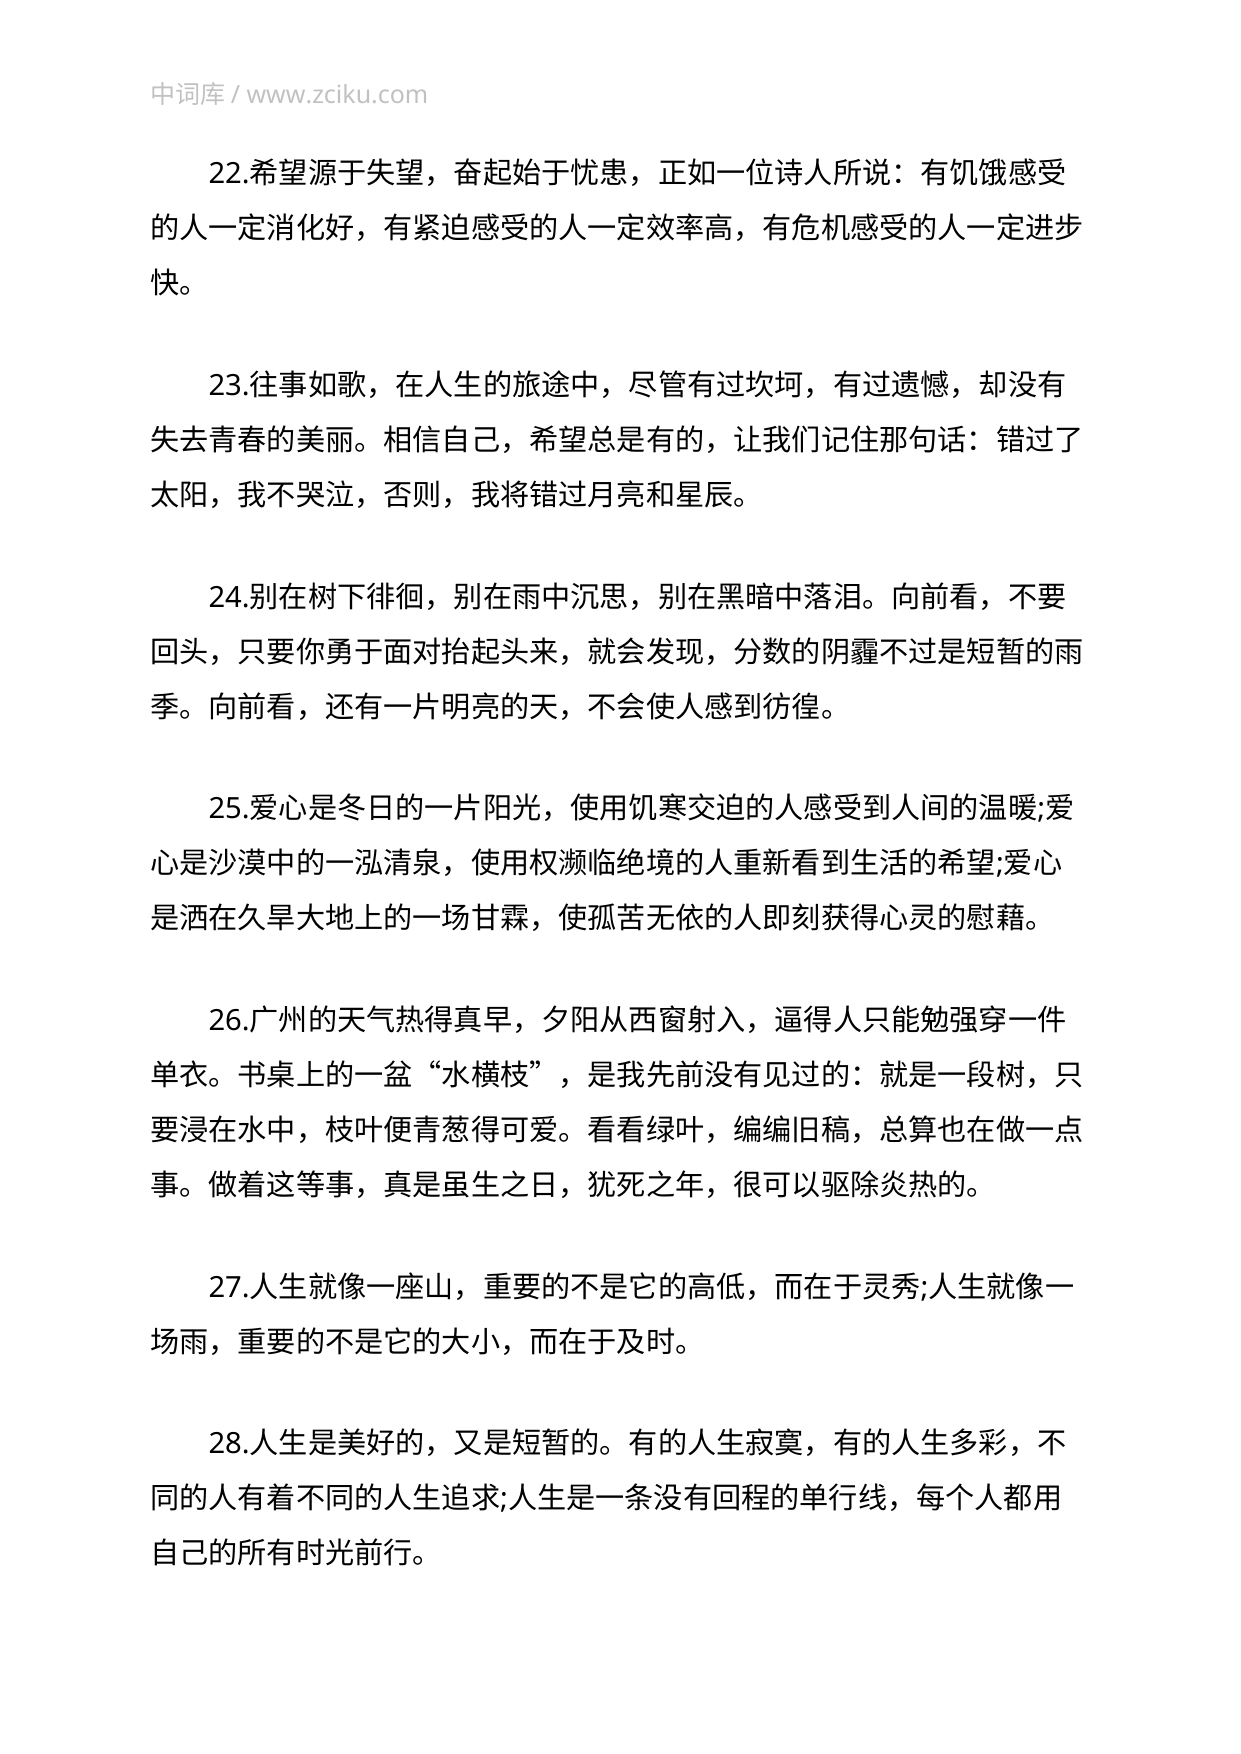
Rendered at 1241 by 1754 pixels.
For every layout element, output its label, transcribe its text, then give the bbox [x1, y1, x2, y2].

text 24.别在树下徘徊，别在雨中沉思，别在黑暗中落泪。向前看，不要回头，只要你勇于面对抬起头来，就会发现，分数的阴霾不过是短暂的雨季。向前看，还有一片明亮的天，不会使人感到彷徨。 [150, 573, 1090, 726]
text 28.人生是美好的，又是短暂的。有的人生寂寞，有的人生多彩，不同的人有着不同的人生追求;人生是一条没有回程的单行线，每个人都用自己的所有时光前行。 [150, 1420, 1090, 1572]
text 22.希望源于失望，奋起始于忧患，正如一位诗人所说：有饥饿感受的人一定消化好，有紧迫感受的人一定效率高，有危机感受的人一定进步快。 [150, 150, 1090, 302]
text 27.人生就像一座山，重要的不是它的高低，而在于灵秀;人生就像一场雨，重要的不是它的大小，而在于及时。 [150, 1263, 1090, 1361]
text 26.广州的天气热得真早，夕阳从西窗射入，逼得人只能勉强穿一件单衣。书桌上的一盆“水横枝”，是我先前没有见过的：就是一段树，只要浸在水中，枝叶便青葱得可爱。看看绿叶，编编旧稿，总算也在做一点事。做着这等事，真是虽生之日，犹死之年，很可以驱除炎热的。 [150, 997, 1090, 1204]
text 25.爱心是冬日的一片阳光，使用饥寒交迫的人感受到人间的温暖;爱心是沙漠中的一泓清泉，使用权濒临绝境的人重新看到生活的希望;爱心是洒在久旱大地上的一场甘霖，使孤苦无依的人即刻获得心灵的慰藉。 [150, 785, 1090, 937]
text 23.往事如歌，在人生的旅途中，尽管有过坎坷，有过遗憾，却没有失去青春的美丽。相信自己，希望总是有的，让我们记住那句话：错过了太阳，我不哭泣，否则，我将错过月亮和星辰。 [150, 362, 1090, 514]
